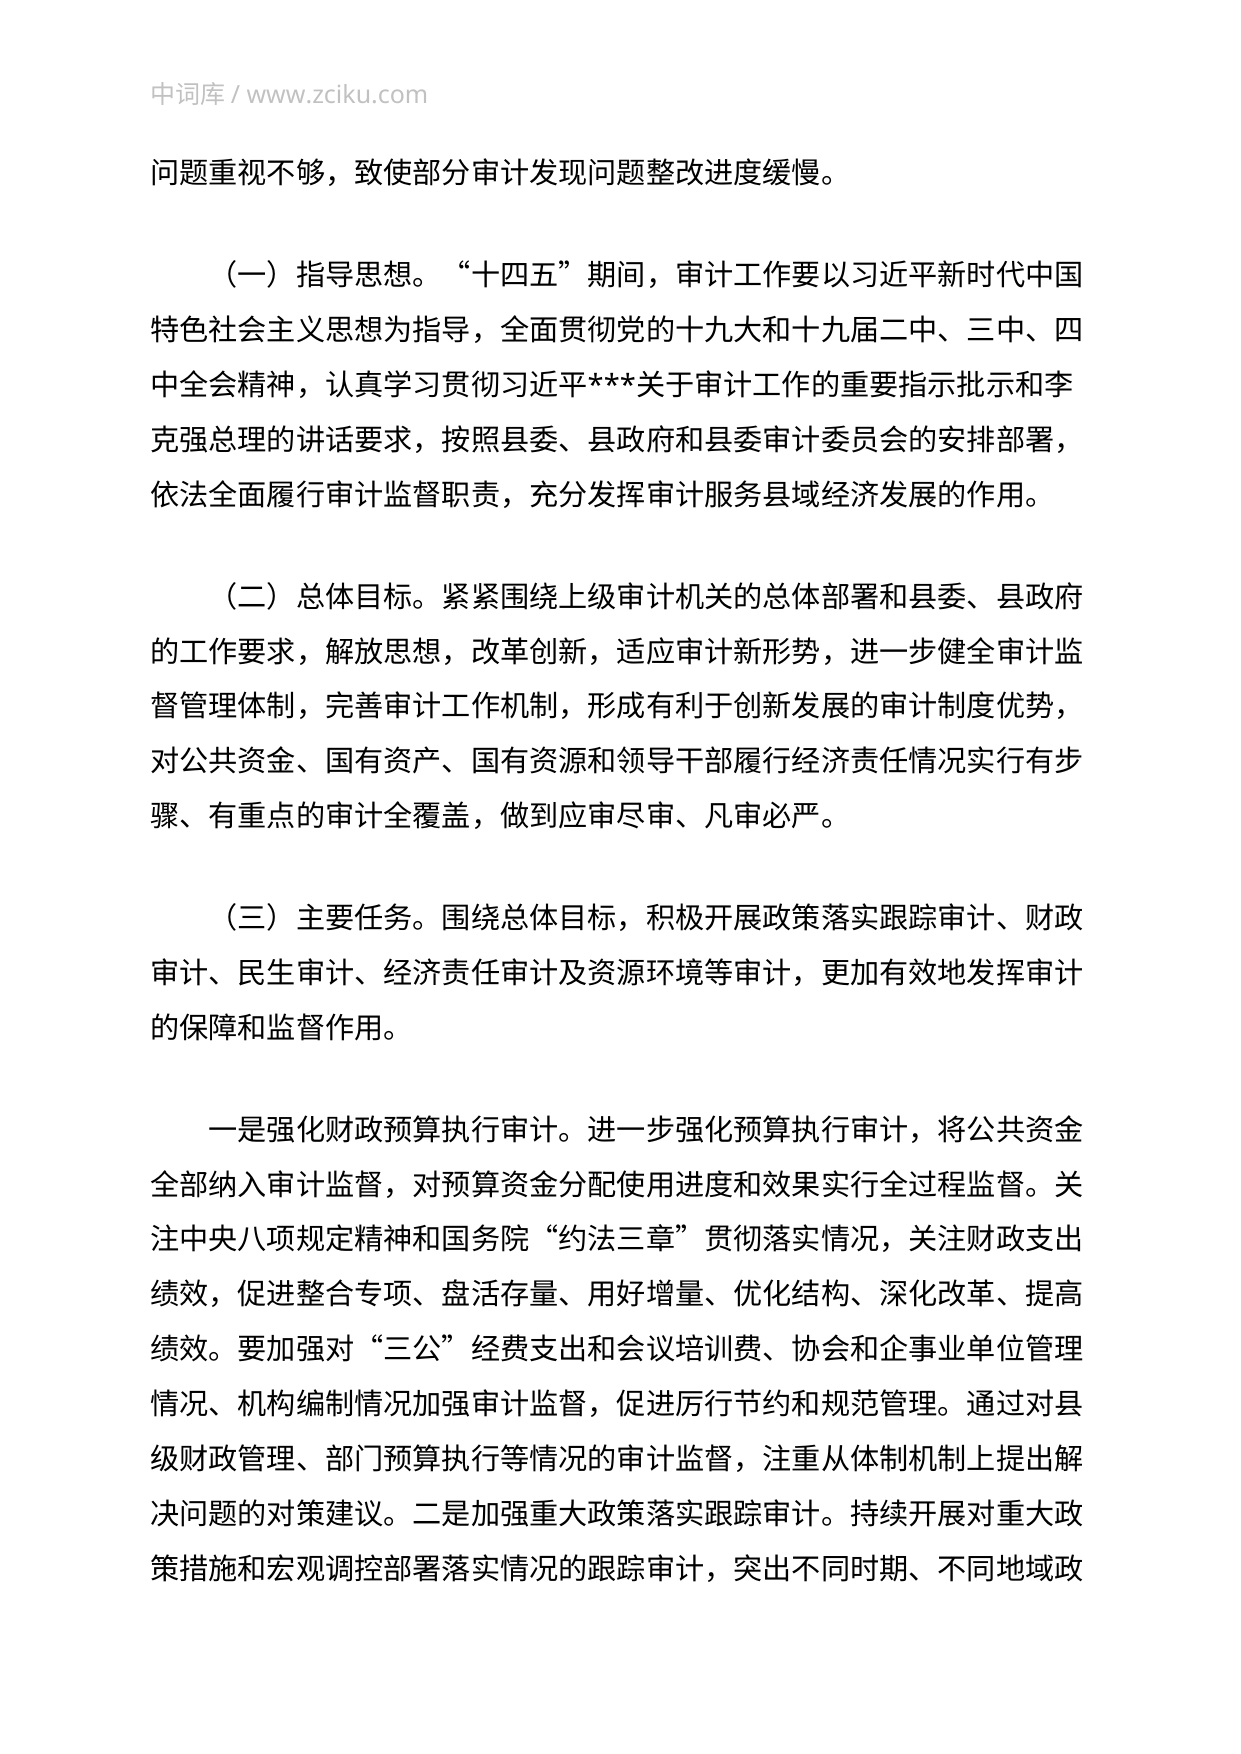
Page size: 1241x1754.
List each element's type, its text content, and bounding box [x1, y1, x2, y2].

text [150, 1106, 1090, 1588]
text （二）总体目标。紧紧围绕上级审计机关的总体部署和县委、县政府的工作要求，解放思想，改革创新，适应审计新形势，进一步健全审计监督管理体制，完善审计工作机制，形成有利于创新发展的审计制度优势，对公共资金、国有资产、国有资源和领导干部履行经济责任情况实行有步骤、有重点的审计全覆盖，做到应审尽审、凡审必严。 [150, 573, 1090, 835]
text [150, 150, 1090, 192]
text （一）指导思想。“十四五”期间，审计工作要以习近平新时代中国特色社会主义思想为指导，全面贯彻党的十九大和十九届二中、三中、四中全会精神，认真学习贯彻习近平***关于审计工作的重要指示批示和李克强总理的讲话要求，按照县委、县政府和县委审计委员会的安排部署，依法全面履行审计监督职责，充分发挥审计服务县域经济发展的作用。 [150, 252, 1090, 514]
text （三）主要任务。围绕总体目标，积极开展政策落实跟踪审计、财政审计、民生审计、经济责任审计及资源环境等审计，更加有效地发挥审计的保障和监督作用。 [150, 894, 1090, 1047]
